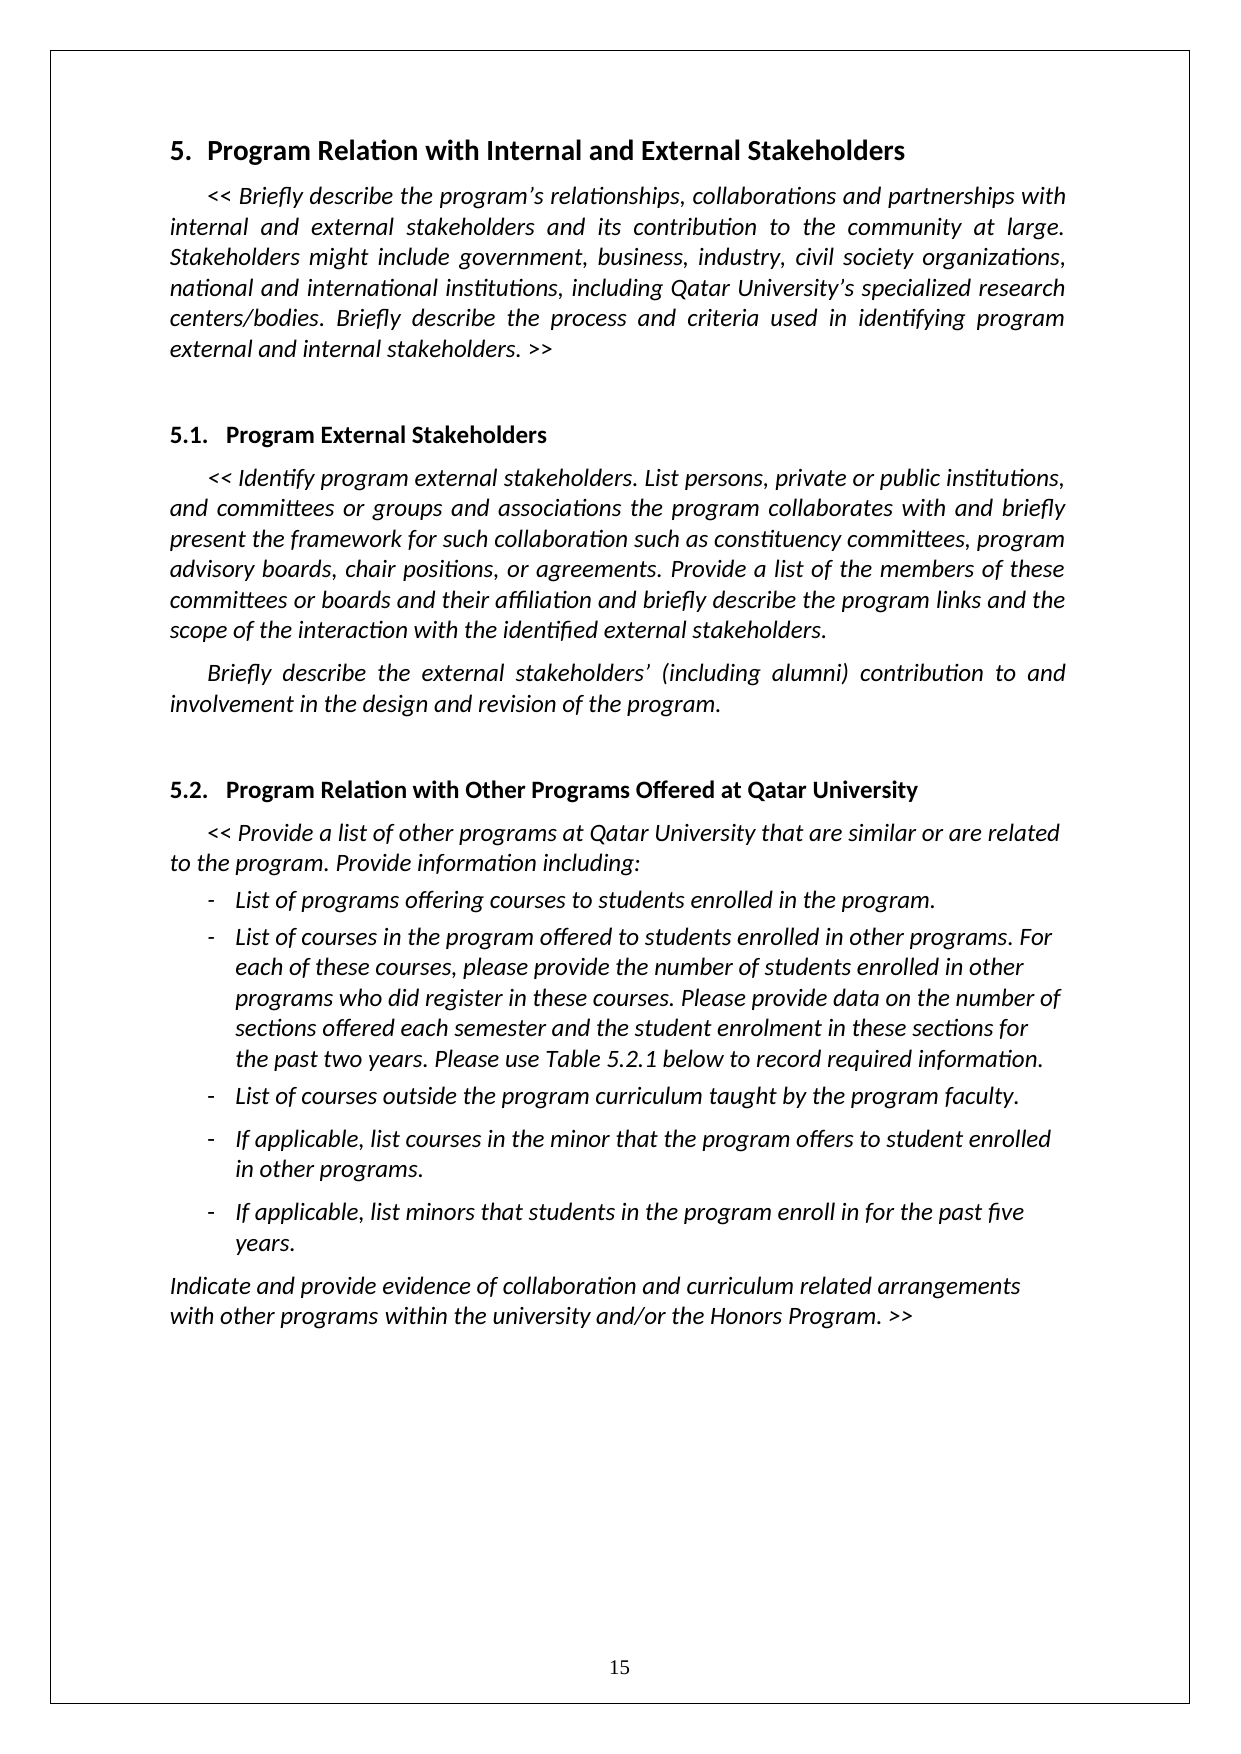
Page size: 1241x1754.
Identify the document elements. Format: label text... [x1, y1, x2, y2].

list Program Relation with Internal and External Stakeholders [169, 132, 1069, 168]
list List of courses outside the program curriculum taught by the program faculty. [207, 1080, 1069, 1110]
text << Provide a list of other programs at Qatar University that are similar or are related to the program. Provide information including: [169, 817, 1069, 878]
text Briefly describe the external stakeholders’ (including alumni) contribution to and involvement in the design and revision of the program. [169, 657, 1069, 718]
list If applicable, list minors that students in the program enroll in for the past five years. [207, 1196, 1069, 1257]
text << Identify program external stakeholders. List persons, private or public institutions, and committees or groups and associations the program collaborates with and briefly present the framework for such collaboration such as constituency committees, program advisory boards, chair positions, or agreements. Provide a list of the members of these committees or boards and their affiliation and briefly describe the program links and the scope of the interaction with the identified external stakeholders. [169, 462, 1069, 645]
list List of courses in the program offered to students enrolled in other programs. For each of these courses, please provide the number of students enrolled in other programs who did register in these courses. Please provide data on the number of sections offered each semester and the student enrolment in these sections for the past two years. Please use Table 5.2.1 below to record required information. [207, 921, 1069, 1074]
list Program External Stakeholders [169, 419, 1069, 449]
list If applicable, list courses in the minor that the program offers to student enrolled in other programs. [207, 1123, 1069, 1184]
list List of programs offering courses to students enrolled in the program. [207, 884, 1069, 915]
text << Briefly describe the program’s relationships, collaborations and partnerships with internal and external stakeholders and its contribution to the community at large. Stakeholders might include government, business, industry, civil society organizations, national and international institutions, including Qatar University’s specialized research centers/bodies. Briefly describe the process and criteria used in identifying program external and internal stakeholders. >> [169, 180, 1069, 363]
text Indicate and provide evidence of collaboration and curriculum related arrangements with other programs within the university and/or the Honors Program. >> [169, 1270, 1069, 1331]
list Program Relation with Other Programs Offered at Qatar University [169, 774, 1069, 804]
